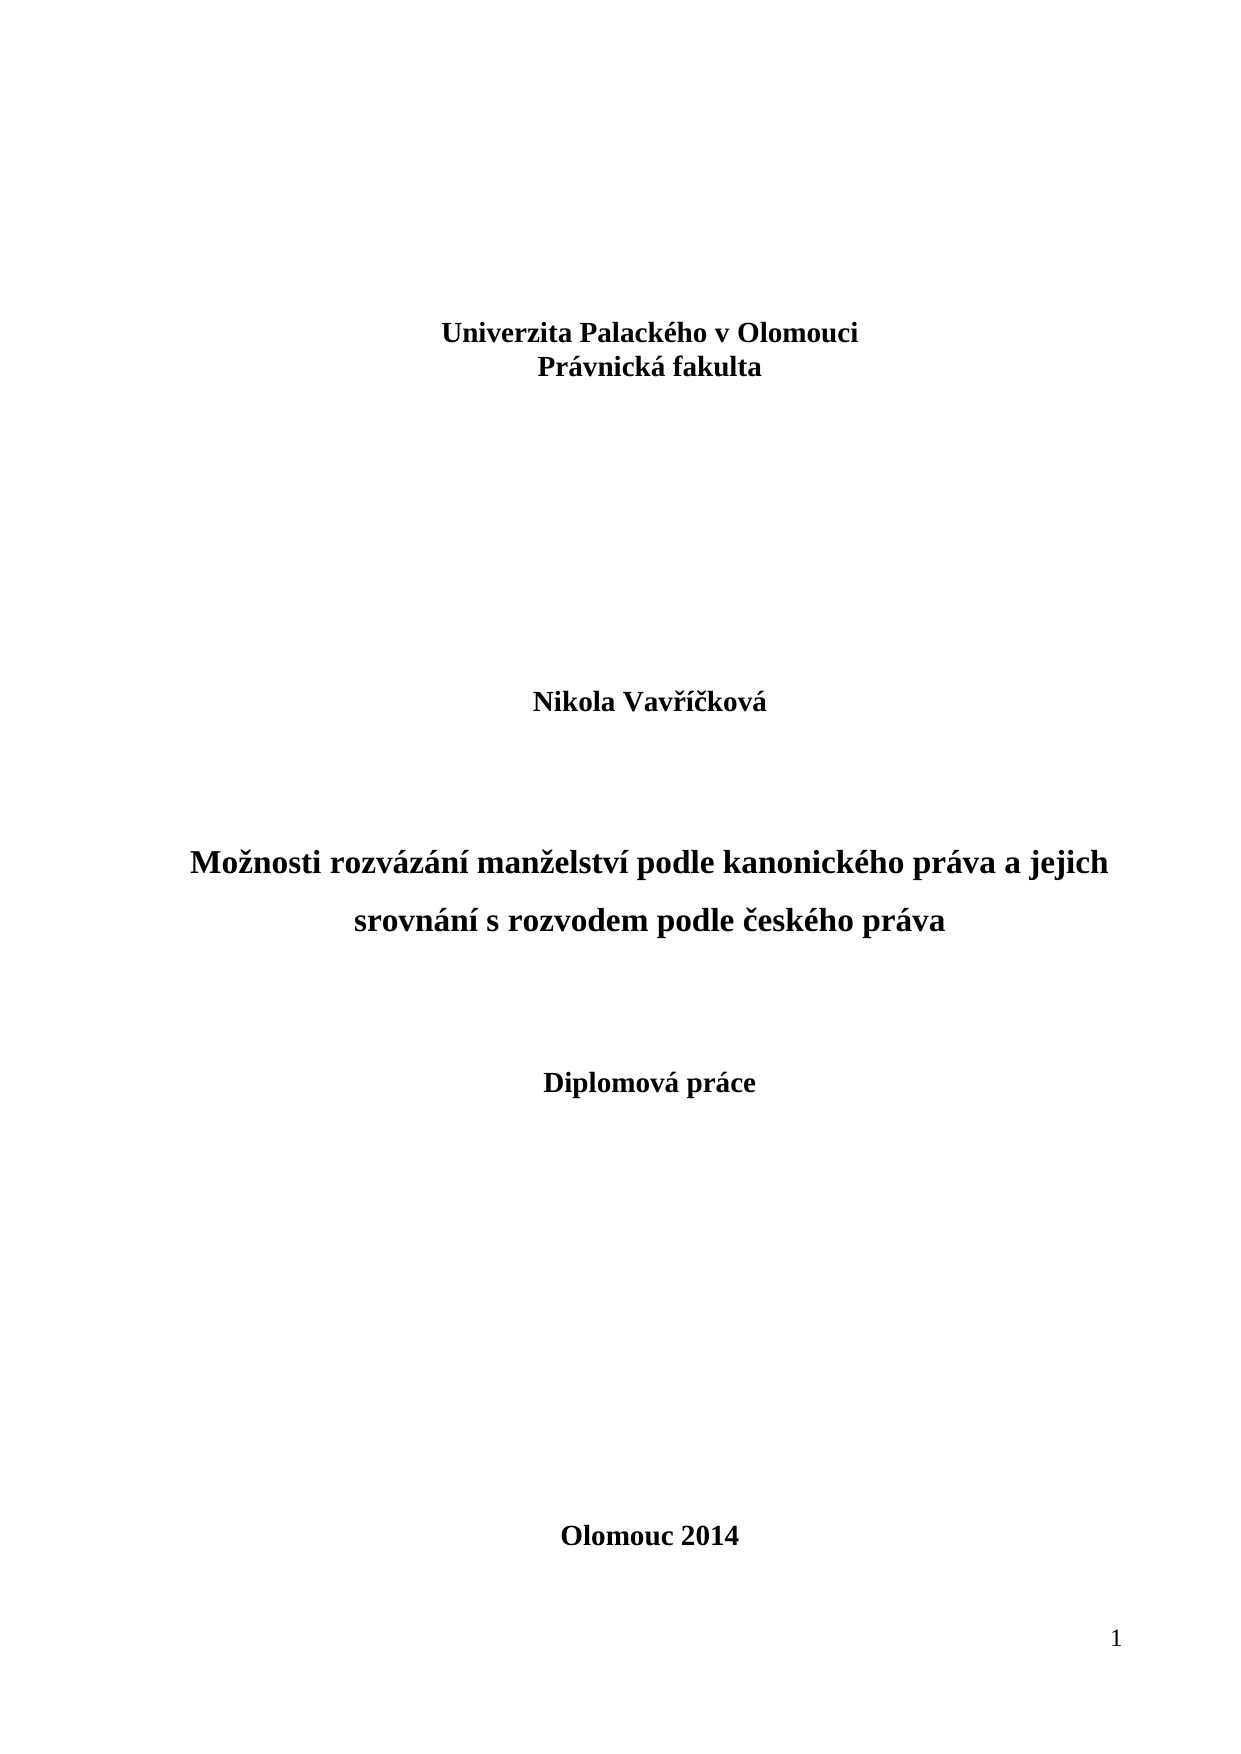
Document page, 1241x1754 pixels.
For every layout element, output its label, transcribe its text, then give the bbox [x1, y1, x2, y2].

text Nikola Vavříčková [177, 684, 1122, 718]
text Univerzita Palackého v Olomouci [177, 315, 1122, 349]
text Diplomová práce [177, 1065, 1122, 1099]
text Právnická fakulta [177, 349, 1122, 382]
text Olomouc 2014 [177, 1518, 1122, 1552]
text Možnosti rozvázání manželství podle kanonického práva a jejich srovnání s rozvodem podle českého práva [177, 842, 1122, 938]
